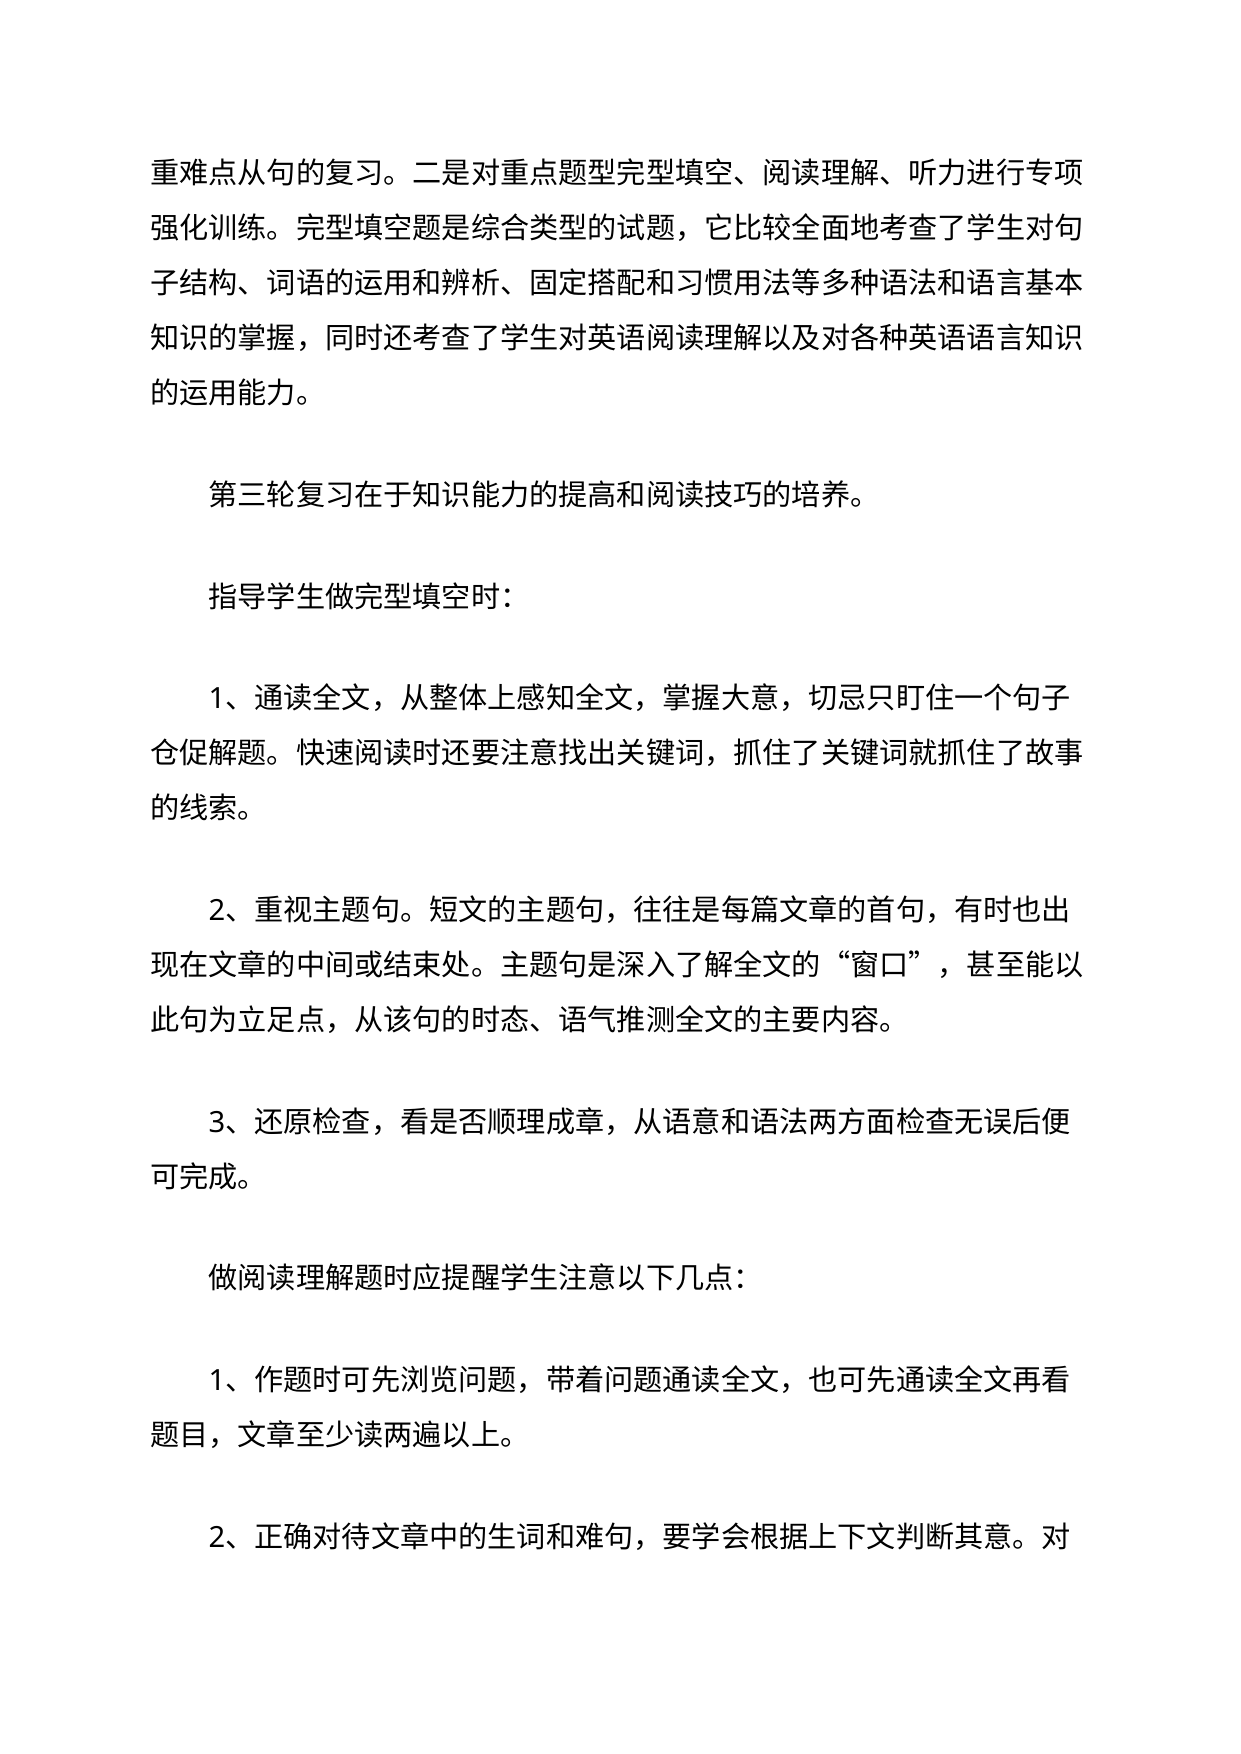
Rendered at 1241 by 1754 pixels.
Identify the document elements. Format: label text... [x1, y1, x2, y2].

text 第三轮复习在于知识能力的提高和阅读技巧的培养。 [150, 471, 1090, 514]
text 2、重视主题句。短文的主题句，往往是每篇文章的首句，有时也出现在文章的中间或结束处。主题句是深入了解全文的“窗口”，甚至能以此句为立足点，从该句的时态、语气推测全文的主要内容。 [150, 887, 1090, 1039]
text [150, 1513, 1090, 1556]
text 做阅读理解题时应提醒学生注意以下几点： [150, 1255, 1090, 1297]
text 1、通读全文，从整体上感知全文，掌握大意，切忌只盯住一个句子仓促解题。快速阅读时还要注意找出关键词，抓住了关键词就抓住了故事的线索。 [150, 675, 1090, 827]
text 1、作题时可先浏览问题，带着问题通读全文，也可先通读全文再看题目，文章至少读两遍以上。 [150, 1357, 1090, 1454]
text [150, 150, 1090, 412]
text 指导学生做完型填空时： [150, 573, 1090, 615]
text 3、还原检查，看是否顺理成章，从语意和语法两方面检查无误后便可完成。 [150, 1098, 1090, 1196]
